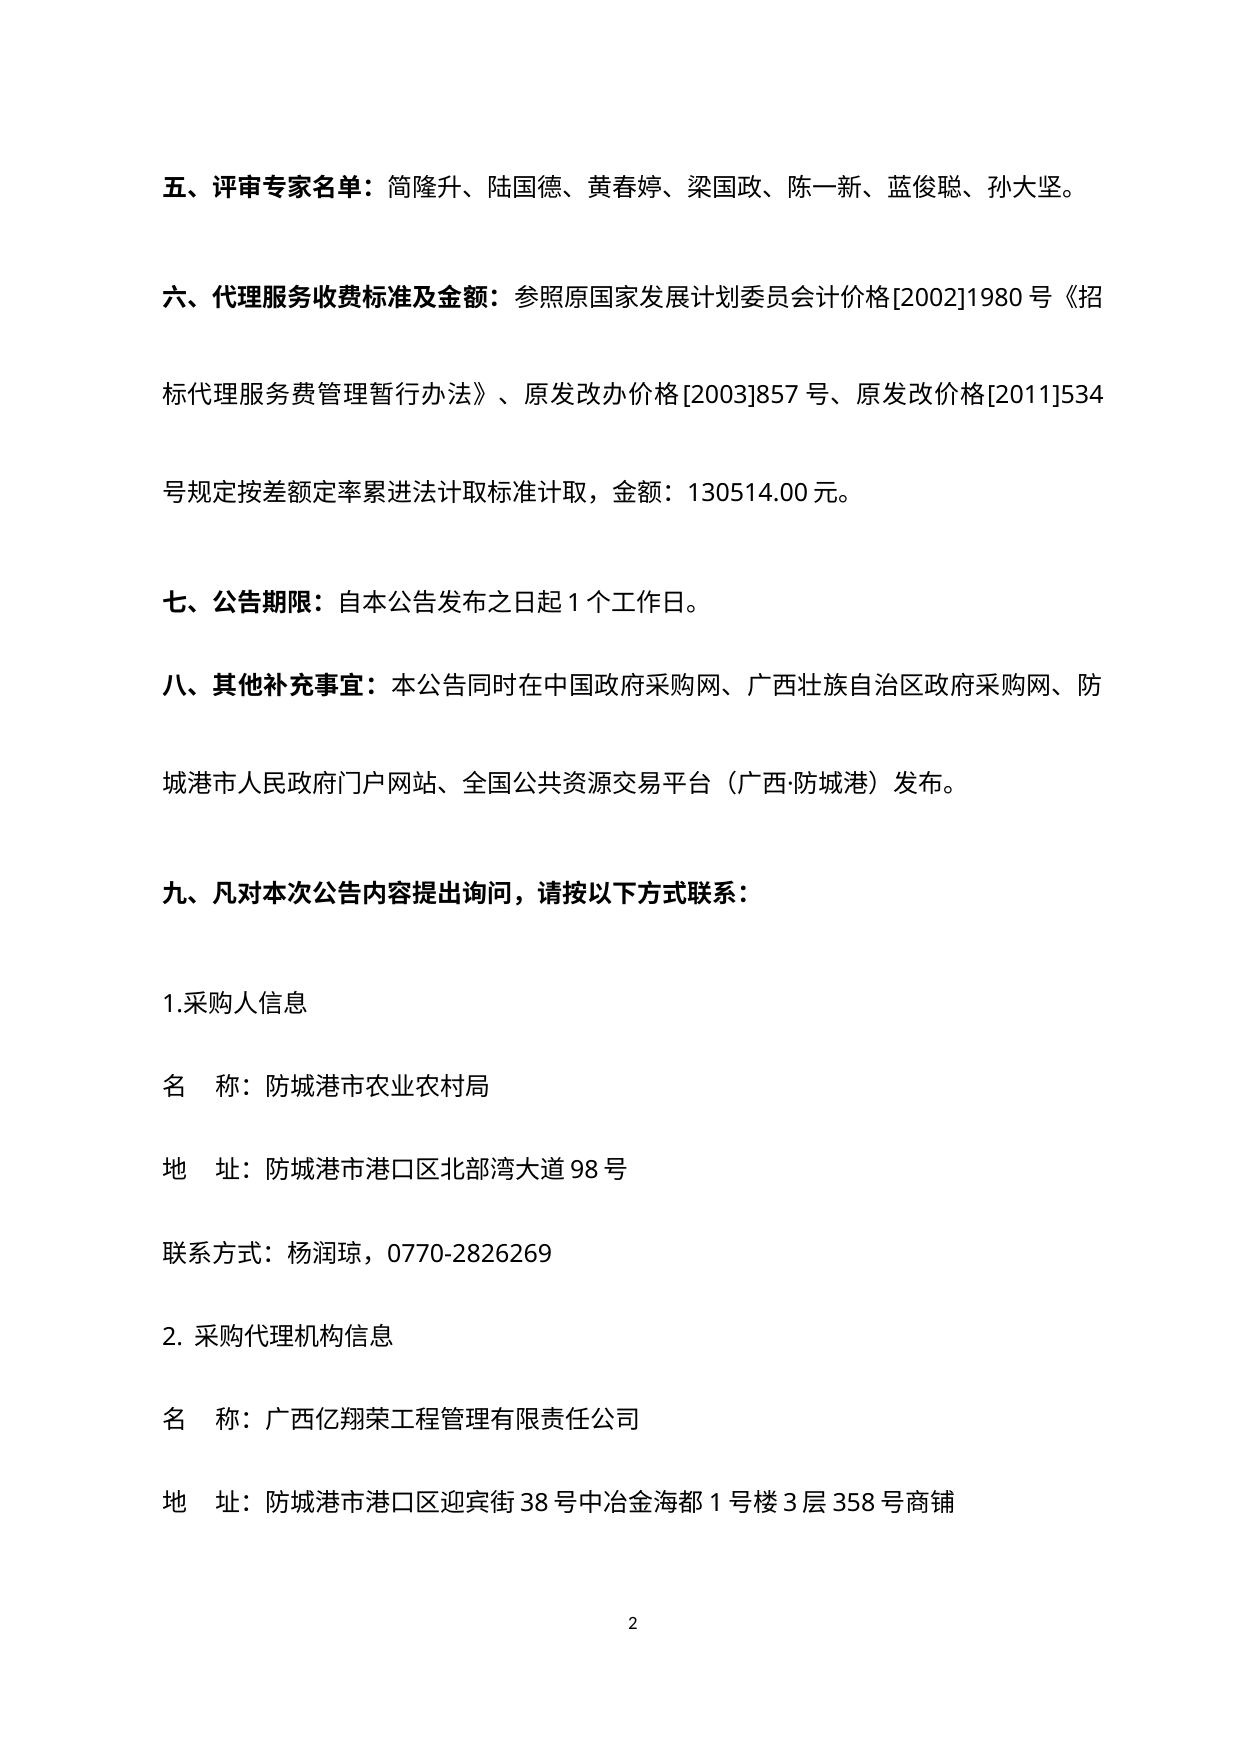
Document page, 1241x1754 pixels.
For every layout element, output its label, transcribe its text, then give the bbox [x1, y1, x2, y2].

text 1.采购人信息 [162, 969, 1103, 1034]
text 联系方式：杨润琼，0770-2826269 [162, 1219, 1103, 1284]
list 九、凡对本次公告内容提出询问，请按以下方式联系： [162, 859, 1103, 924]
text 六、代理服务收费标准及金额：参照原国家发展计划委员会计价格[2002]1980号《招标代理服务费管理暂行办法》、原发改办价格[2003]857号、原发改价格[2011]534号规定按差额定率累进法计取标准计取，金额：130514.00元。 [162, 263, 1103, 523]
list 名 称：广西亿翔荣工程管理有限责任公司 [162, 1385, 1103, 1450]
list 采购代理机构信息 [162, 1302, 1103, 1367]
text 七、公告期限：自本公告发布之日起1个工作日。 [162, 568, 1103, 633]
text 地 址：防城港市港口区北部湾大道98号 [162, 1136, 1103, 1201]
text 八、其他补充事宜：本公告同时在中国政府采购网、广西壮族自治区政府采购网、防城港市人民政府门户网站、全国公共资源交易平台（广西·防城港）发布。 [162, 651, 1103, 814]
list 五、评审专家名单：简隆升、陆国德、黄春婷、梁国政、陈一新、蓝俊聪、孙大坚。 [162, 153, 1103, 218]
text 地 址：防城港市港口区迎宾街38号中冶金海都1号楼3层358号商铺 [162, 1468, 1103, 1533]
text 名 称：防城港市农业农村局 [162, 1052, 1103, 1117]
